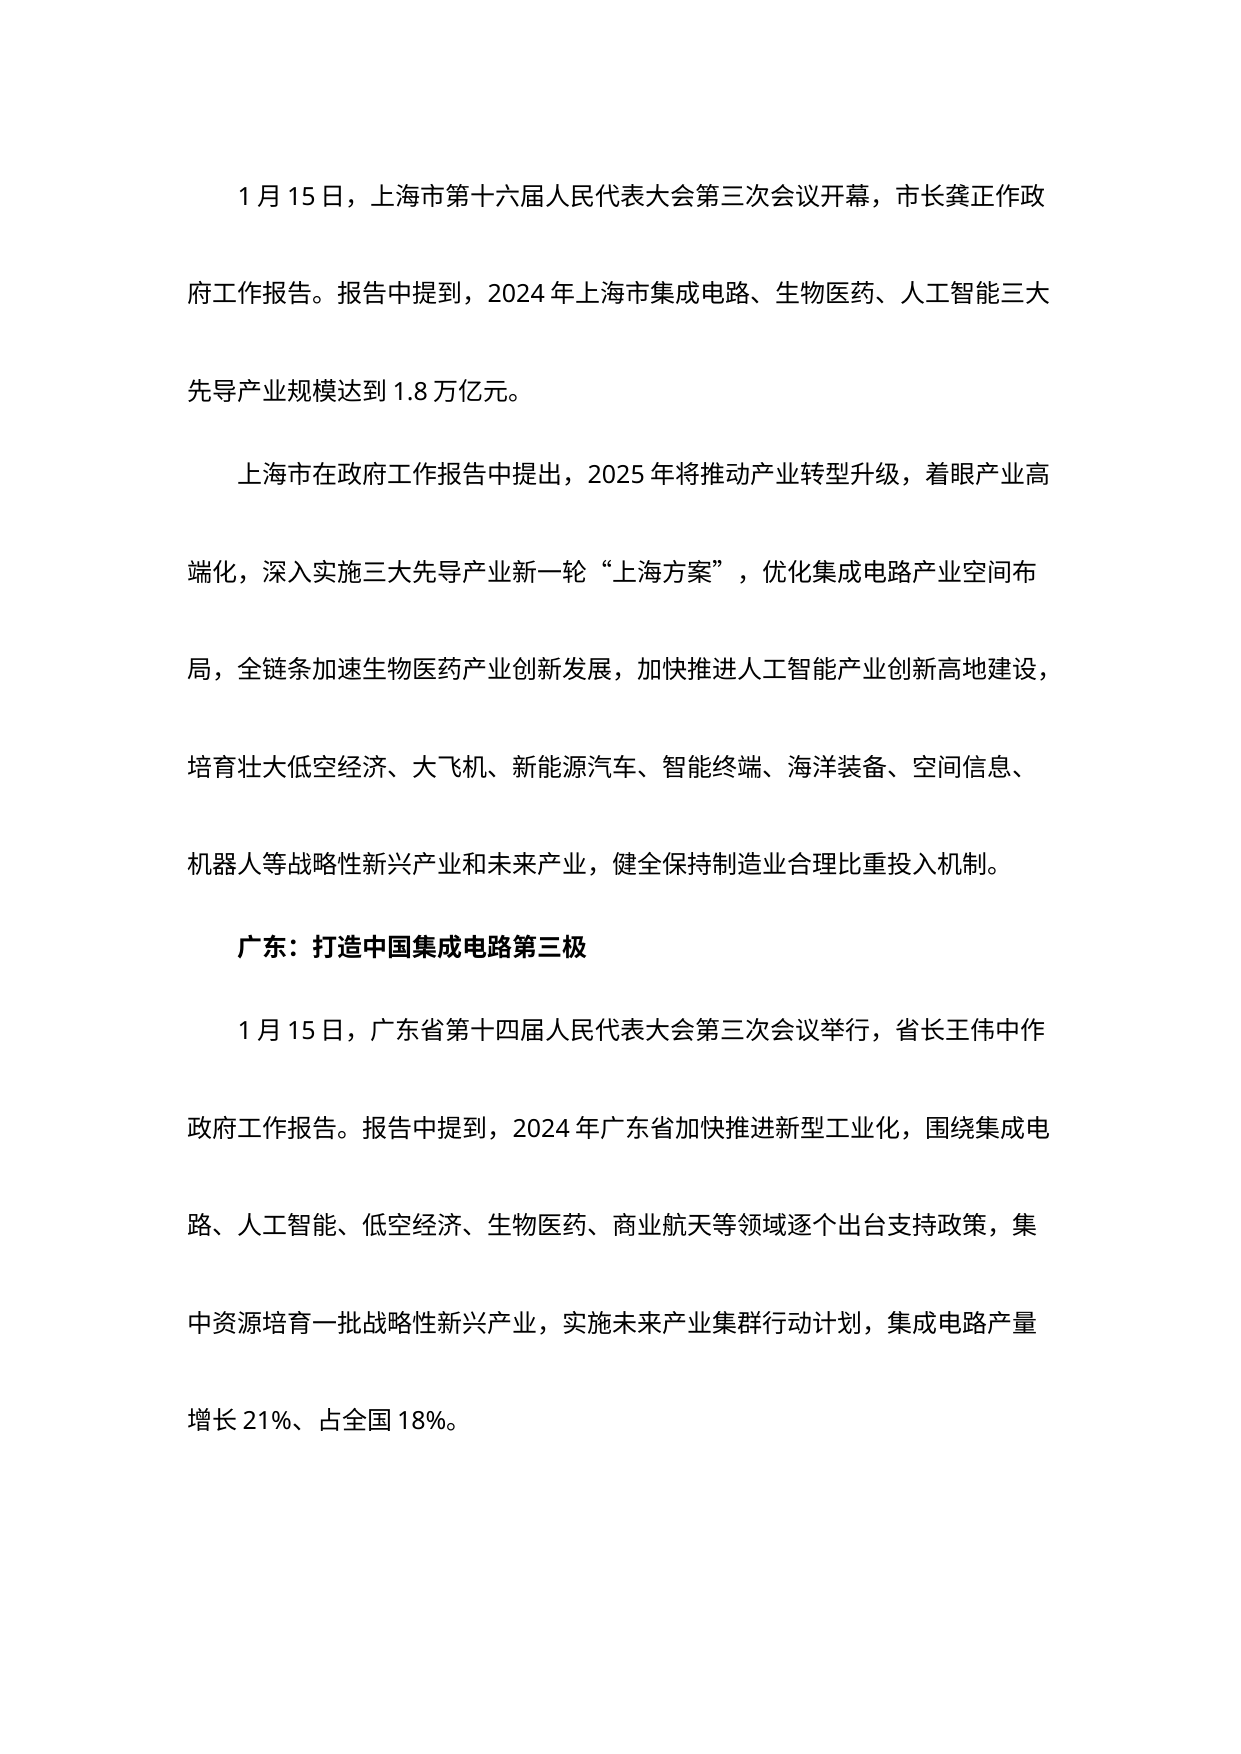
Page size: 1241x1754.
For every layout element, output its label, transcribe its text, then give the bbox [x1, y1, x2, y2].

text 上海市在政府工作报告中提出，2025年将推动产业转型升级，着眼产业高端化，深入实施三大先导产业新一轮“上海方案”，优化集成电路产业空间布局，全链条加速生物医药产业创新发展，加快推进人工智能产业创新高地建设，培育壮大低空经济、大飞机、新能源汽车、智能终端、海洋装备、空间信息、机器人等战略性新兴产业和未来产业，健全保持制造业合理比重投入机制。 [187, 440, 1053, 895]
text 1月15日，广东省第十四届人民代表大会第三次会议举行，省长王伟中作政府工作报告。报告中提到，2024年广东省加快推进新型工业化，围绕集成电路、人工智能、低空经济、生物医药、商业航天等领域逐个出台支持政策，集中资源培育一批战略性新兴产业，实施未来产业集群行动计划，集成电路产量增长21%、占全国18%。 [187, 996, 1053, 1451]
text 广东：打造中国集成电路第三极 [187, 913, 1053, 978]
text 1月15日，上海市第十六届人民代表大会第三次会议开幕，市长龚正作政府工作报告。报告中提到，2024年上海市集成电路、生物医药、人工智能三大先导产业规模达到1.8万亿元。 [187, 162, 1053, 422]
